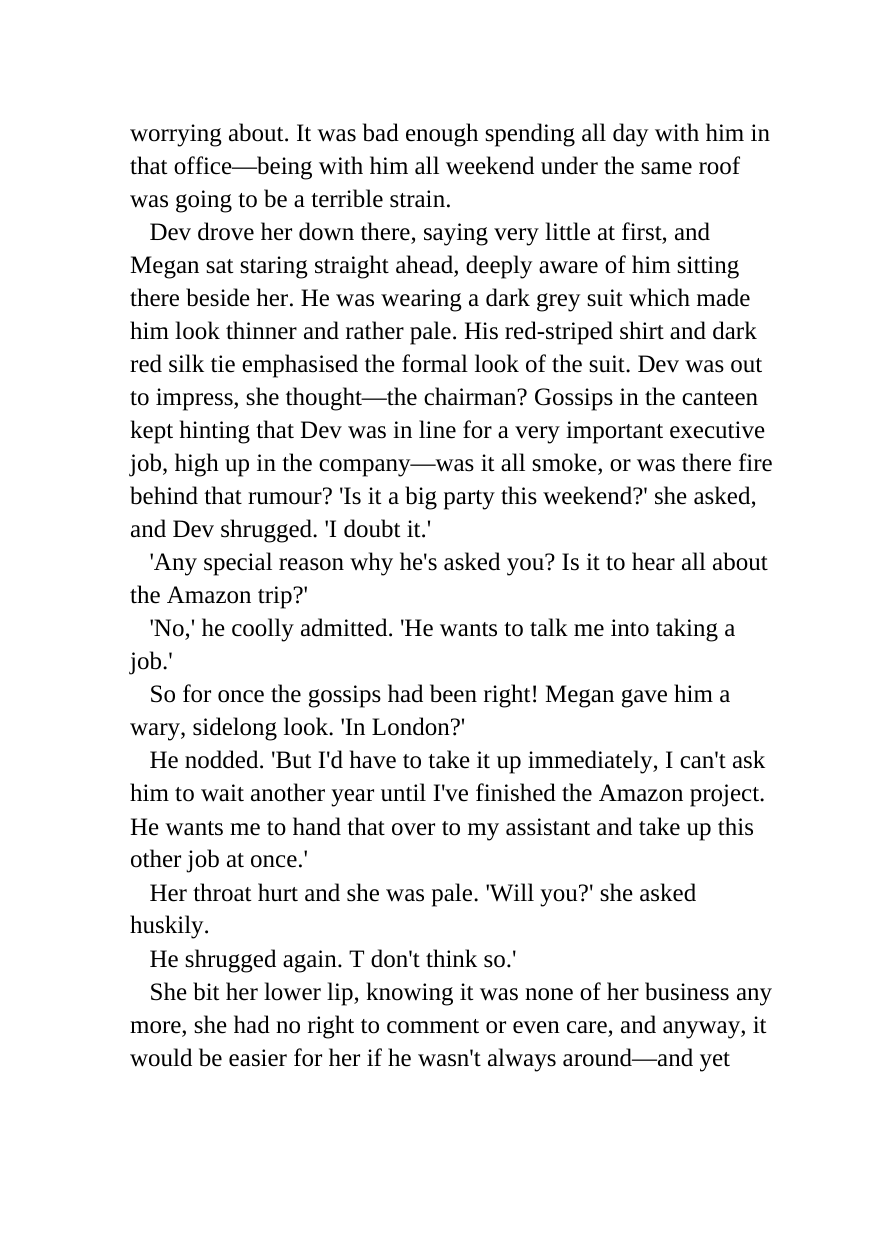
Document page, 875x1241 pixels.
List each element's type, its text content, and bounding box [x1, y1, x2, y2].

text 'No,' he coolly admitted. 'He wants to talk me into taking a job.' [130, 613, 774, 675]
text Dev drove her down there, saying very little at first, and Megan sat staring straight ahead, deeply aware of him sitting there beside her. He was wearing a dark grey suit which made him look thinner and rather pale. His red-striped shirt and dark red silk tie emphasised the formal look of the suit. Dev was out to impress, she thought—the chairman? Gossips in the canteen kept hinting that Dev was in line for a very important executive job, high up in the company—was it all smoke, or was there fire behind that rumour? 'Is it a big party this weekend?' she asked, and Dev shrugged. 'I doubt it.' [130, 217, 774, 543]
text So for once the gossips had been right! Megan gave him a wary, sidelong look. 'In London?' [130, 679, 774, 741]
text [130, 977, 774, 1071]
text Her throat hurt and she was pale. 'Will you?' she asked huskily. [130, 878, 774, 939]
text He nodded. 'But I'd have to take it up immediately, I can't ask him to wait another year until I've finished the Amazon project. He wants me to hand that over to my assistant and take up this other job at once.' [130, 746, 774, 873]
text 'Any special reason why he's asked you? Is it to hear all about the Amazon trip?' [130, 547, 774, 609]
text He shrugged again. T don't think so.' [130, 944, 774, 972]
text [130, 118, 774, 213]
